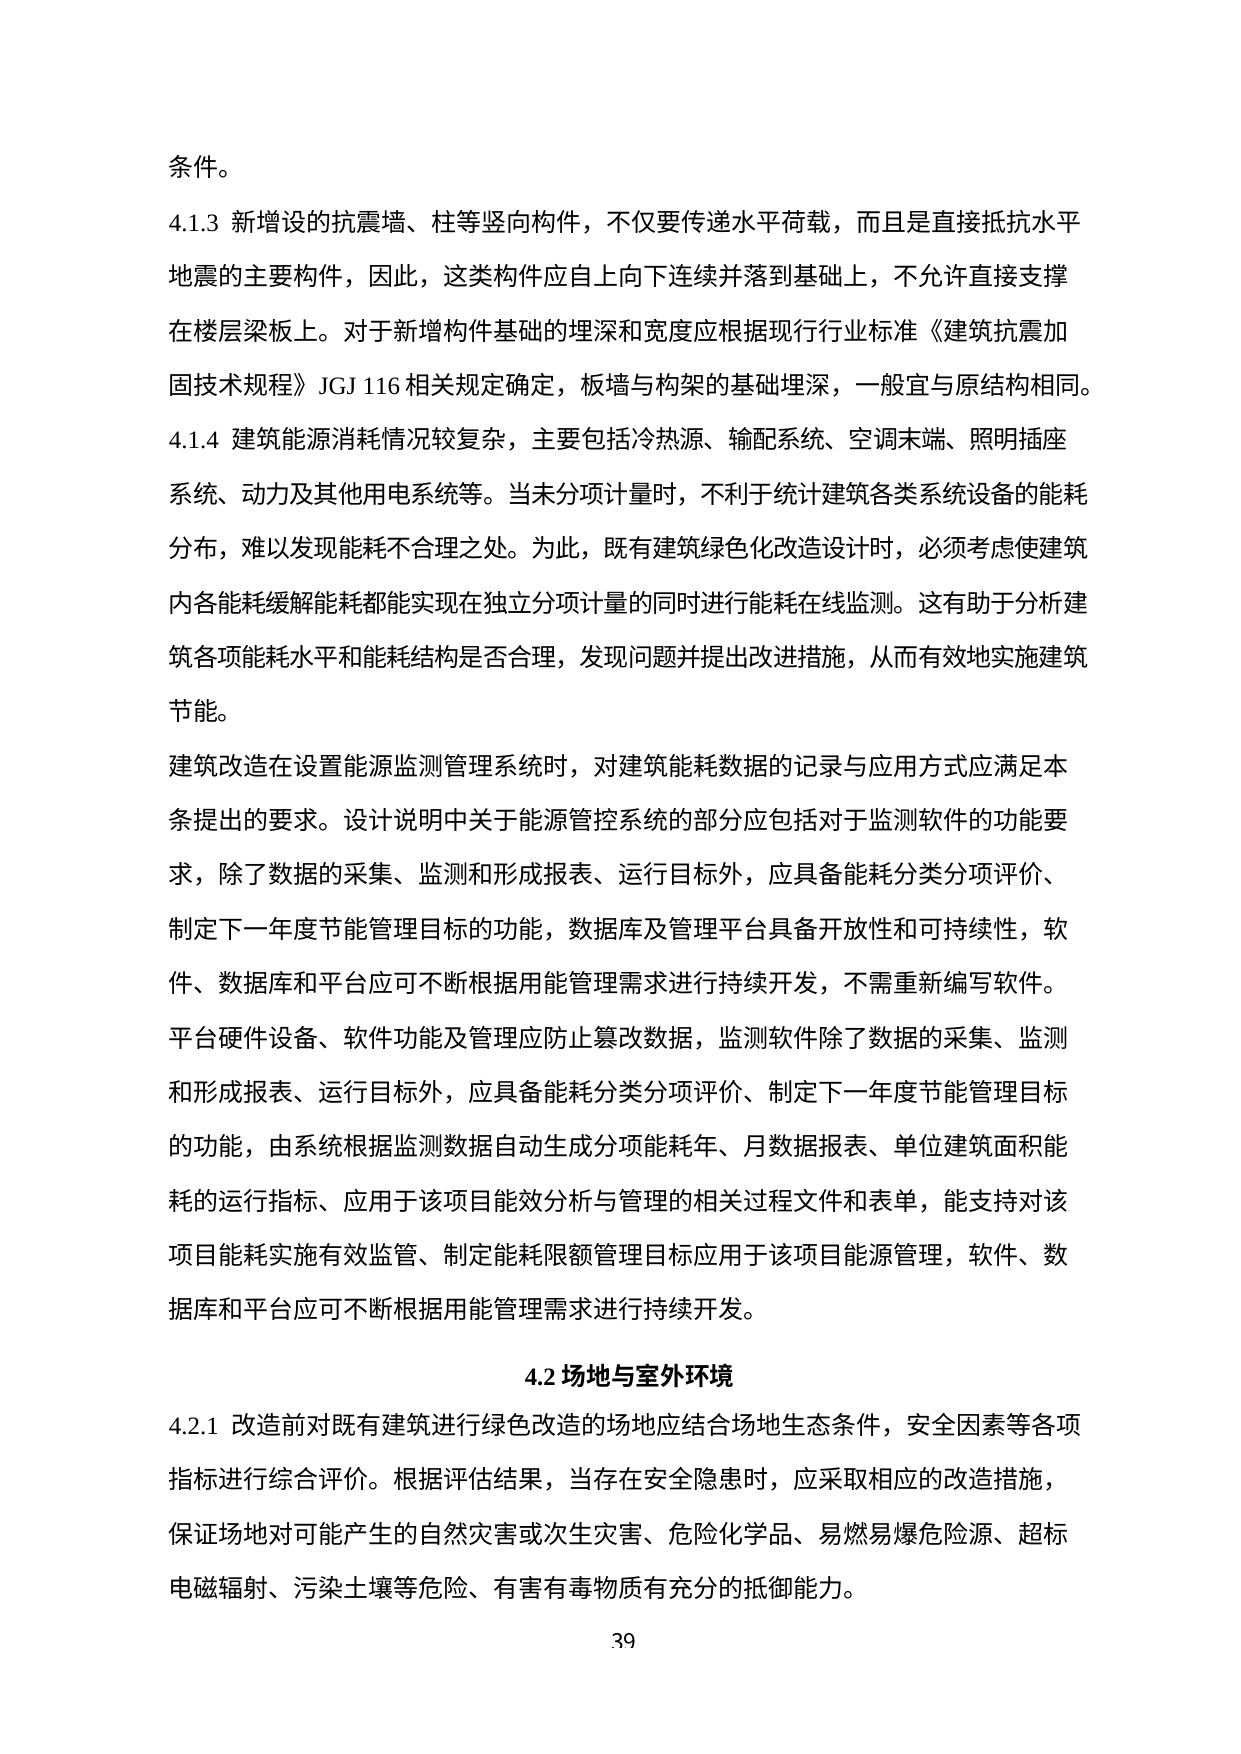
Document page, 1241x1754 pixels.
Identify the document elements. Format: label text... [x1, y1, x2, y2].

text 4.1.3 新增设的抗震墙、柱等竖向构件，不仅要传递水平荷载，而且是直接抵抗水平地震的主要构件，因此，这类构件应自上向下连续并落到基础上，不允许直接支撑在楼层梁板上。对于新增构件基础的埋深和宽度应根据现行行业标准《建筑抗震加固技术规程》JGJ 116相关规定确定，板墙与构架的基础埋深，一般宜与原结构相同。 [169, 202, 1090, 402]
subtitle 4.2 场地与室外环境 [169, 1357, 1090, 1393]
text 4.1.4 建筑能源消耗情况较复杂，主要包括冷热源、输配系统、空调末端、照明插座系统、动力及其他用电系统等。当未分项计量时，不利于统计建筑各类系统设备的能耗分布，难以发现能耗不合理之处。为此，既有建筑绿色化改造设计时，必须考虑使建筑内各能耗缓解能耗都能实现在独立分项计量的同时进行能耗在线监测。这有助于分析建筑各项能耗水平和能耗结构是否合理，发现问题并提出改进措施，从而有效地实施建筑节能。 [169, 420, 1090, 728]
text 4.2.1 改造前对既有建筑进行绿色改造的场地应结合场地生态条件，安全因素等各项指标进行综合评价。根据评估结果，当存在安全隐患时，应采取相应的改造措施，保证场地对可能产生的自然灾害或次生灾害、危险化学品、易燃易爆危险源、超标电磁辐射、污染土壤等危险、有害有毒物质有充分的抵御能力。 [169, 1406, 1090, 1605]
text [169, 148, 1090, 184]
text 建筑改造在设置能源监测管理系统时，对建筑能耗数据的记录与应用方式应满足本条提出的要求。设计说明中关于能源管控系统的部分应包括对于监测软件的功能要求，除了数据的采集、监测和形成报表、运行目标外，应具备能耗分类分项评价、制定下一年度节能管理目标的功能，数据库及管理平台具备开放性和可持续性，软件、数据库和平台应可不断根据用能管理需求进行持续开发，不需重新编写软件。平台硬件设备、软件功能及管理应防止篡改数据，监测软件除了数据的采集、监测和形成报表、运行目标外，应具备能耗分类分项评价、制定下一年度节能管理目标的功能，由系统根据监测数据自动生成分项能耗年、月数据报表、单位建筑面积能耗的运行指标、应用于该项目能效分析与管理的相关过程文件和表单，能支持对该项目能耗实施有效监管、制定能耗限额管理目标应用于该项目能源管理，软件、数据库和平台应可不断根据用能管理需求进行持续开发。 [169, 746, 1090, 1326]
